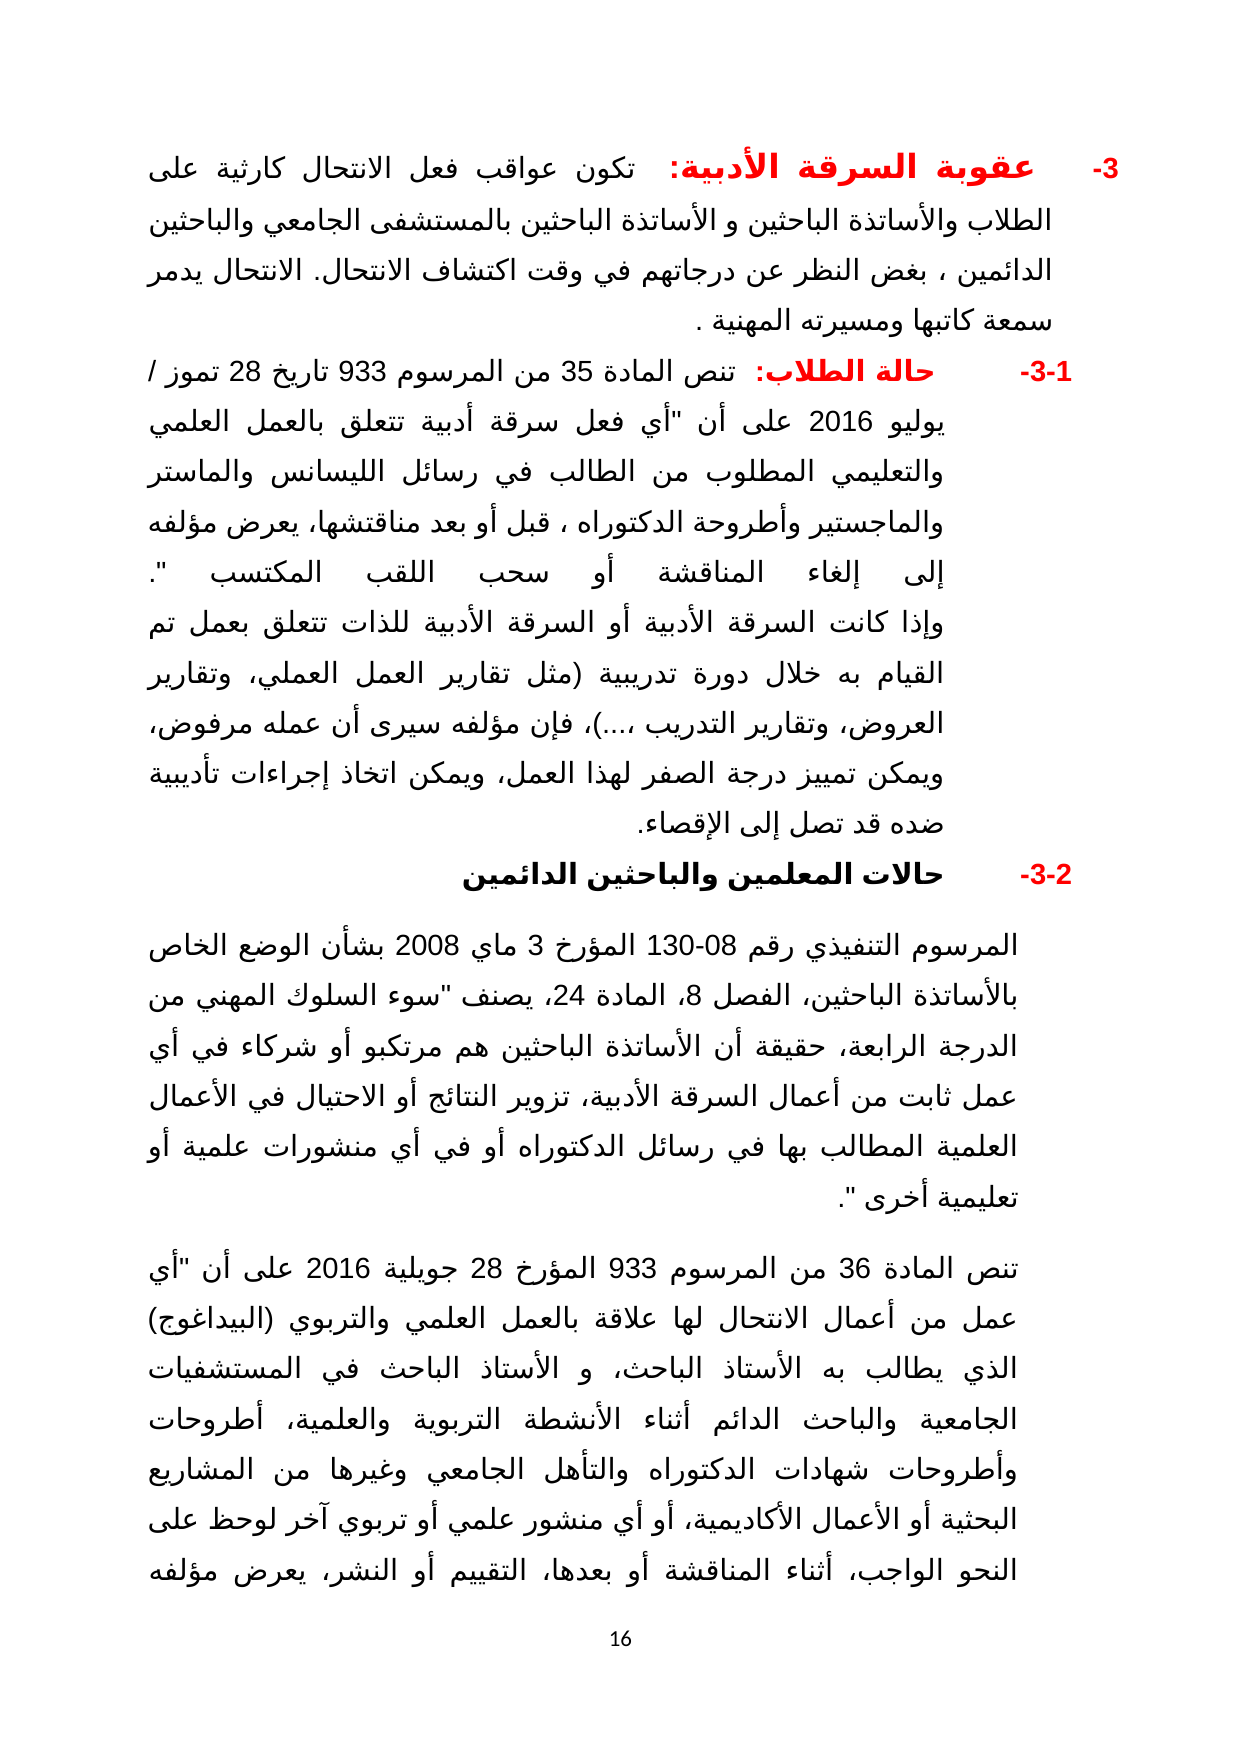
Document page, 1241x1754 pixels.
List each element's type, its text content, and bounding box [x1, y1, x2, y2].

list حالة الطلاب: تنص المادة 35 من المرسوم 933 تاريخ 28 تموز / يوليو 2016 على أن "أي فعل سرقة أدبية تتعلق بالعمل العلمي والتعليمي المطلوب من الطالب في رسائل الليسانس والماستر والماجستير وأطروحة الدكتوراه ، قبل أو بعد مناقتشها، يعرض مؤلفه إلى إلغاء المناقشة أو سحب اللقب المكتسب ". وإذا كانت السرقة الأدبية أو السرقة الأدبية للذات تتعلق بعمل تم القيام به خلال دورة تدريبية (مثل تقارير العمل العملي، وتقارير العروض، وتقارير التدريب ،...)، فإن مؤلفه سيرى أن عمله مرفوض، ويمكن تمييز درجة الصفر لهذا العمل، ويمكن اتخاذ إجراءات تأديبية ضده قد تصل إلى الإقصاء. [148, 354, 1020, 840]
text المرسوم التنفيذي رقم 08-130 المؤرخ 3 ماي 2008 بشأن الوضع الخاص بالأساتذة الباحثين، الفصل 8، المادة 24، يصنف "سوء السلوك المهني من الدرجة الرابعة، حقيقة أن الأساتذة الباحثين هم مرتكبو أو شركاء في أي عمل ثابت من أعمال السرقة الأدبية، تزوير النتائج أو الاحتيال في الأعمال العلمية المطالب بها في رسائل الدكتوراه أو في أي منشورات علمية أو تعليمية أخرى ". [148, 928, 1019, 1213]
list حالات المعلمين والباحثين الدائمين [148, 857, 1020, 890]
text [148, 1251, 1019, 1586]
list عقوبة السرقة الأدبية: تكون عواقب فعل الانتحال كارثية على الطلاب والأساتذة الباحثين و الأساتذة الباحثين بالمستشفى الجامعي والباحثين الدائمين ، بغض النظر عن درجاتهم في وقت اكتشاف الانتحال. الانتحال يدمر سمعة كاتبها ومسيرته المهنية . [148, 148, 1093, 337]
